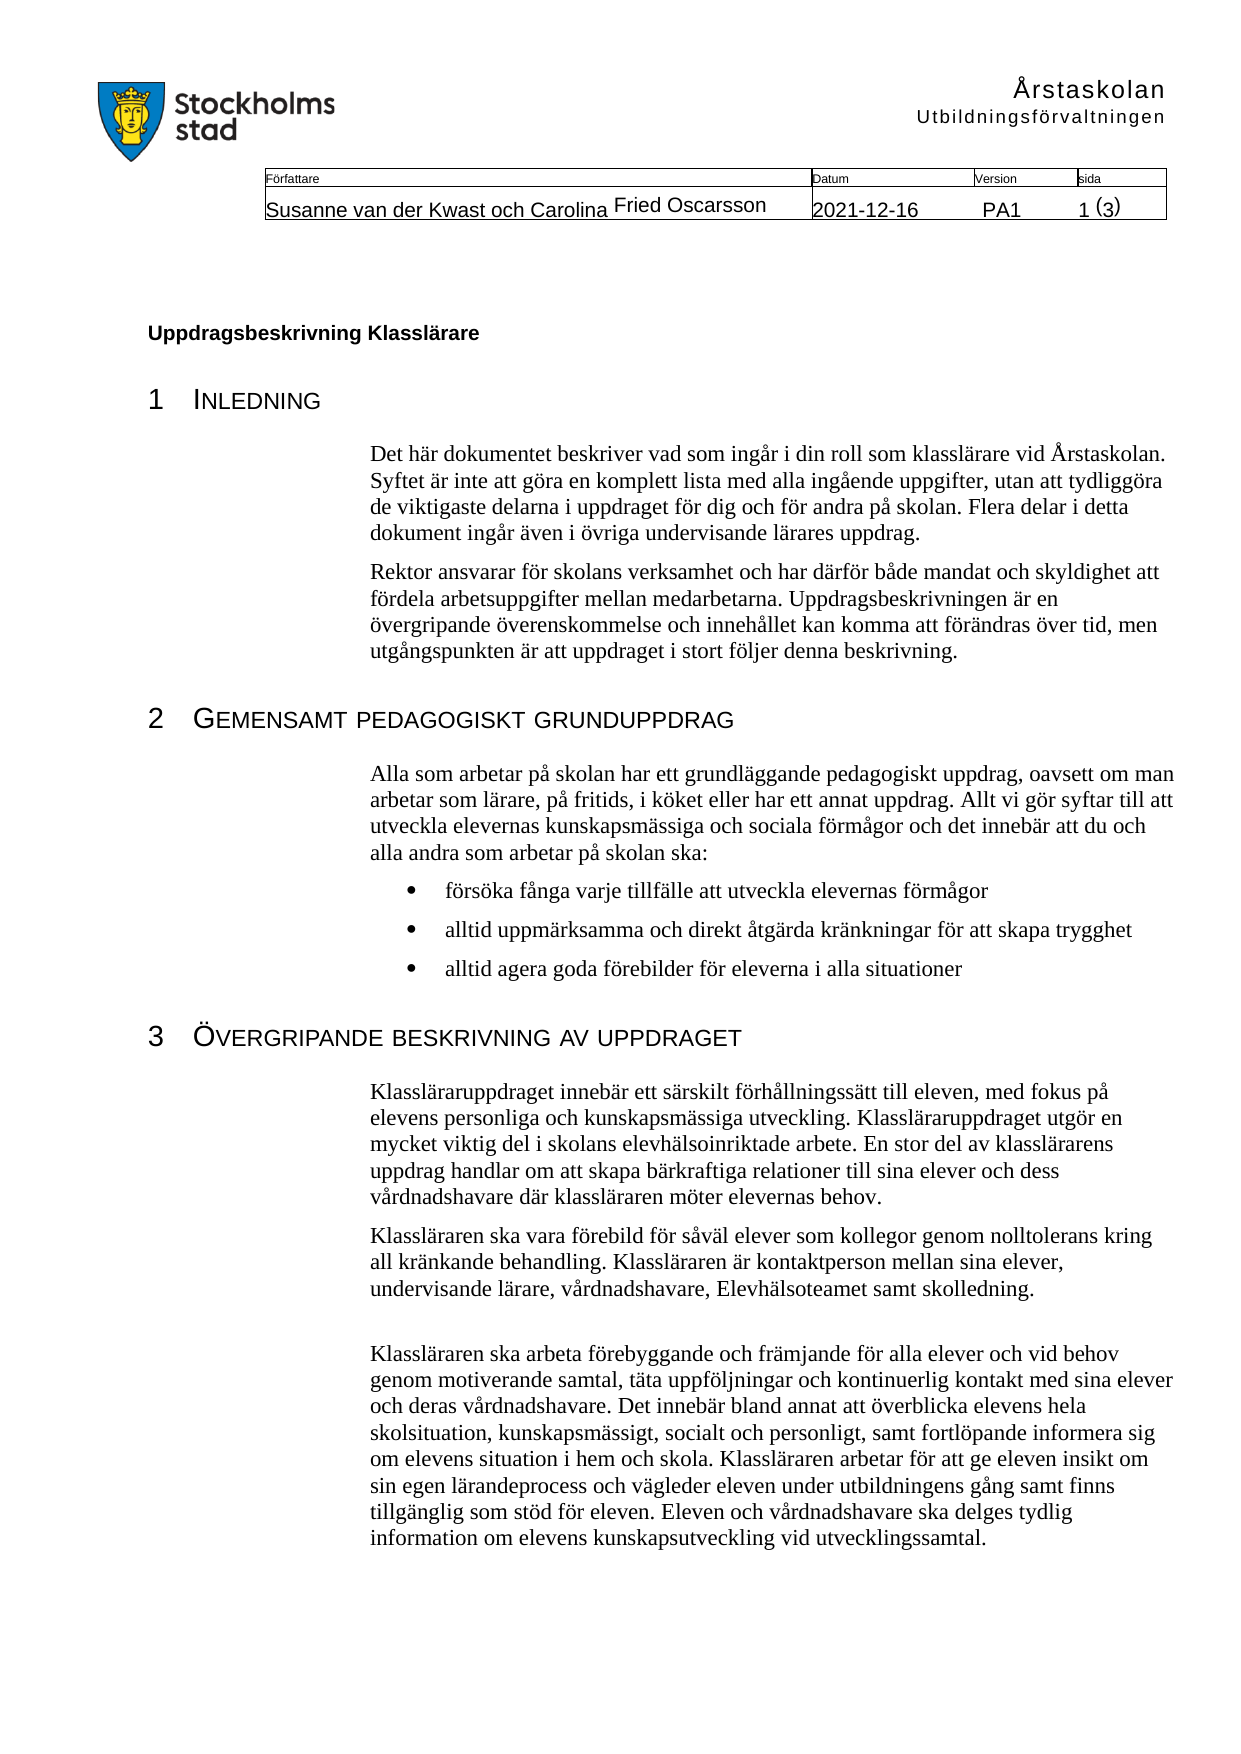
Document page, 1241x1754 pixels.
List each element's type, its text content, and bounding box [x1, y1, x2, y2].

subtitle Övergripande beskrivning av uppdraget [148, 1019, 1181, 1053]
picture [97, 82, 335, 162]
subtitle Inledning [148, 382, 1181, 415]
subtitle Gemensamt pedagogiskt grunduppdrag [148, 701, 1181, 735]
text Uppdragsbeskrivning Klasslärare [148, 320, 1181, 344]
list alltid uppmärksamma och direkt åtgärda kränkningar för att skapa trygghet [407, 916, 1181, 943]
list alltid agera goda förebilder för eleverna i alla situationer [407, 955, 1181, 982]
list försöka fånga varje tillfälle att utveckla elevernas förmågor [407, 878, 1181, 904]
text Rektor ansvarar för skolans verksamhet och har därför både mandat och skyldighet att fördela arbetsuppgifter mellan medarbetarna. Uppdragsbeskrivningen är en övergripande överenskommelse och innehållet kan komma att förändras över tid, men utgångspunkten är att uppdraget i stort följer denna beskrivning. [370, 558, 1181, 664]
text Klassläraren ska arbeta förebyggande och främjande för alla elever och vid behov genom motiverande samtal, täta uppföljningar och kontinuerlig kontakt med sina elever och deras vårdnadshavare. Det innebär bland annat att överblicka elevens hela skolsituation, kunskapsmässigt, socialt och personligt, samt fortlöpande informera sig om elevens situation i hem och skola. Klassläraren arbetar för att ge eleven insikt om sin egen lärandeprocess och vägleder eleven under utbildningens gång samt finns tillgänglig som stöd för eleven. Eleven och vårdnadshavare ska delges tydlig information om elevens kunskapsutveckling vid utvecklingssamtal. [370, 1313, 1181, 1551]
text Klassläraruppdraget innebär ett särskilt förhållningssätt till eleven, med fokus på elevens personliga och kunskapsmässiga utveckling. Klassläraruppdraget utgör en mycket viktig del i skolans elevhälsoinriktade arbete. En stor del av klasslärarens uppdrag handlar om att skapa bärkraftiga relationer till sina elever och dess vårdnadshavare där klassläraren möter elevernas behov. [370, 1078, 1181, 1209]
text Det här dokumentet beskriver vad som ingår i din roll som klasslärare vid Årstaskolan. Syftet är inte att göra en komplett lista med alla ingående uppgifter, utan att tydliggöra de viktigaste delarna i uppdraget för dig och för andra på skolan. Flera delar i detta dokument ingår även i övriga undervisande lärares uppdrag. [370, 440, 1181, 546]
text Alla som arbetar på skolan har ett grundläggande pedagogiskt uppdrag, oavsett om man arbetar som lärare, på fritids, i köket eller har ett annat uppdrag. Allt vi gör syftar till att utveckla elevernas kunskapsmässiga och sociala förmågor och det innebär att du och alla andra som arbetar på skolan ska: [370, 760, 1181, 865]
text Klassläraren ska vara förebild för såväl elever som kollegor genom nolltolerans kring all kränkande behandling. Klassläraren är kontaktperson mellan sina elever, undervisande lärare, vårdnadshavare, Elevhälsoteamet samt skolledning. [370, 1222, 1181, 1301]
